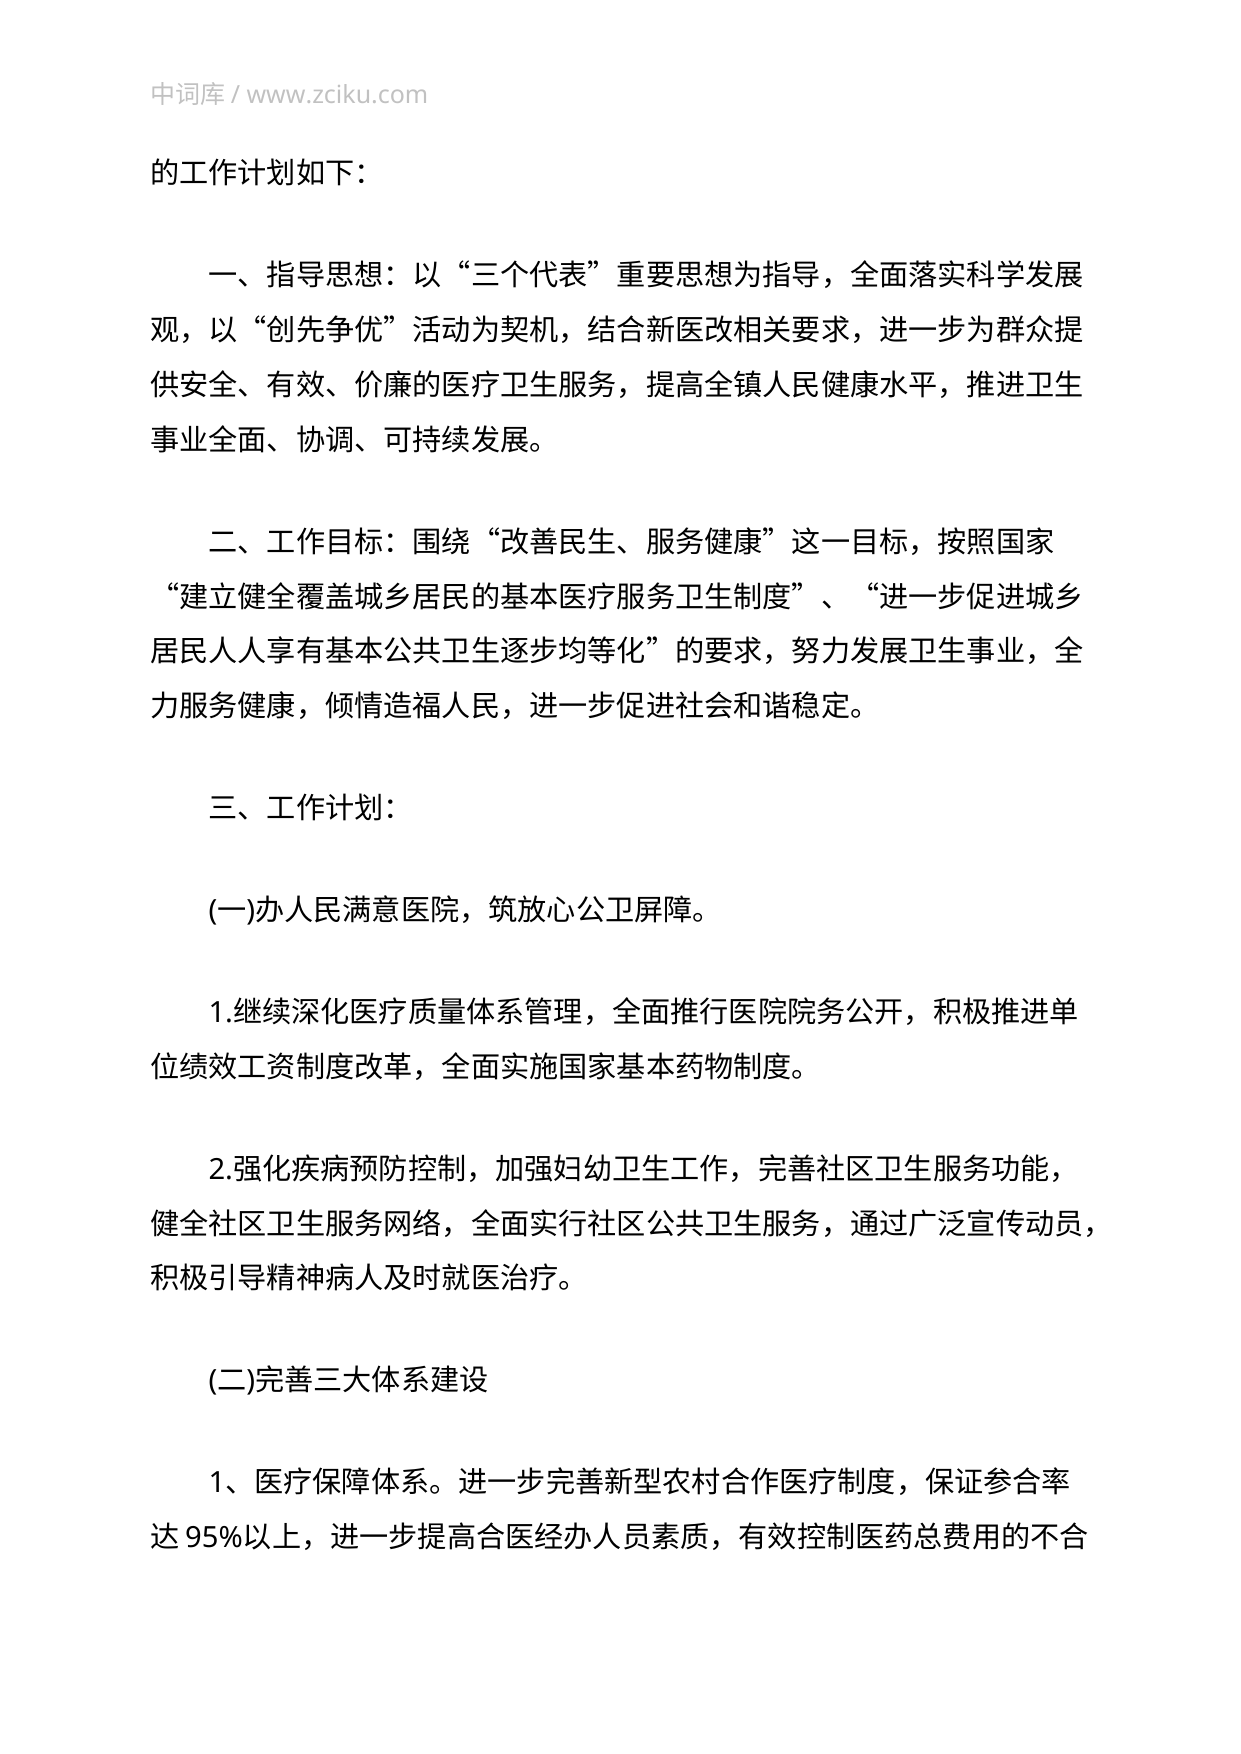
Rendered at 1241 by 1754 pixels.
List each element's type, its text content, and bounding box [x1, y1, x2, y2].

text 一、指导思想：以“三个代表”重要思想为指导，全面落实科学发展观，以“创先争优”活动为契机，结合新医改相关要求，进一步为群众提供安全、有效、价廉的医疗卫生服务，提高全镇人民健康水平，推进卫生事业全面、协调、可持续发展。 [150, 252, 1090, 459]
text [150, 150, 1090, 192]
text (一)办人民满意医院，筑放心公卫屏障。 [150, 886, 1090, 929]
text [150, 1459, 1090, 1556]
text (二)完善三大体系建设 [150, 1357, 1090, 1399]
text 三、工作计划： [150, 785, 1090, 827]
text 2.强化疾病预防控制，加强妇幼卫生工作，完善社区卫生服务功能，健全社区卫生服务网络，全面实行社区公共卫生服务，通过广泛宣传动员，积极引导精神病人及时就医治疗。 [150, 1145, 1090, 1297]
text 二、工作目标：围绕“改善民生、服务健康”这一目标，按照国家“建立健全覆盖城乡居民的基本医疗服务卫生制度”、“进一步促进城乡居民人人享有基本公共卫生逐步均等化”的要求，努力发展卫生事业，全力服务健康，倾情造福人民，进一步促进社会和谐稳定。 [150, 518, 1090, 725]
text 1.继续深化医疗质量体系管理，全面推行医院院务公开，积极推进单位绩效工资制度改革，全面实施国家基本药物制度。 [150, 988, 1090, 1086]
